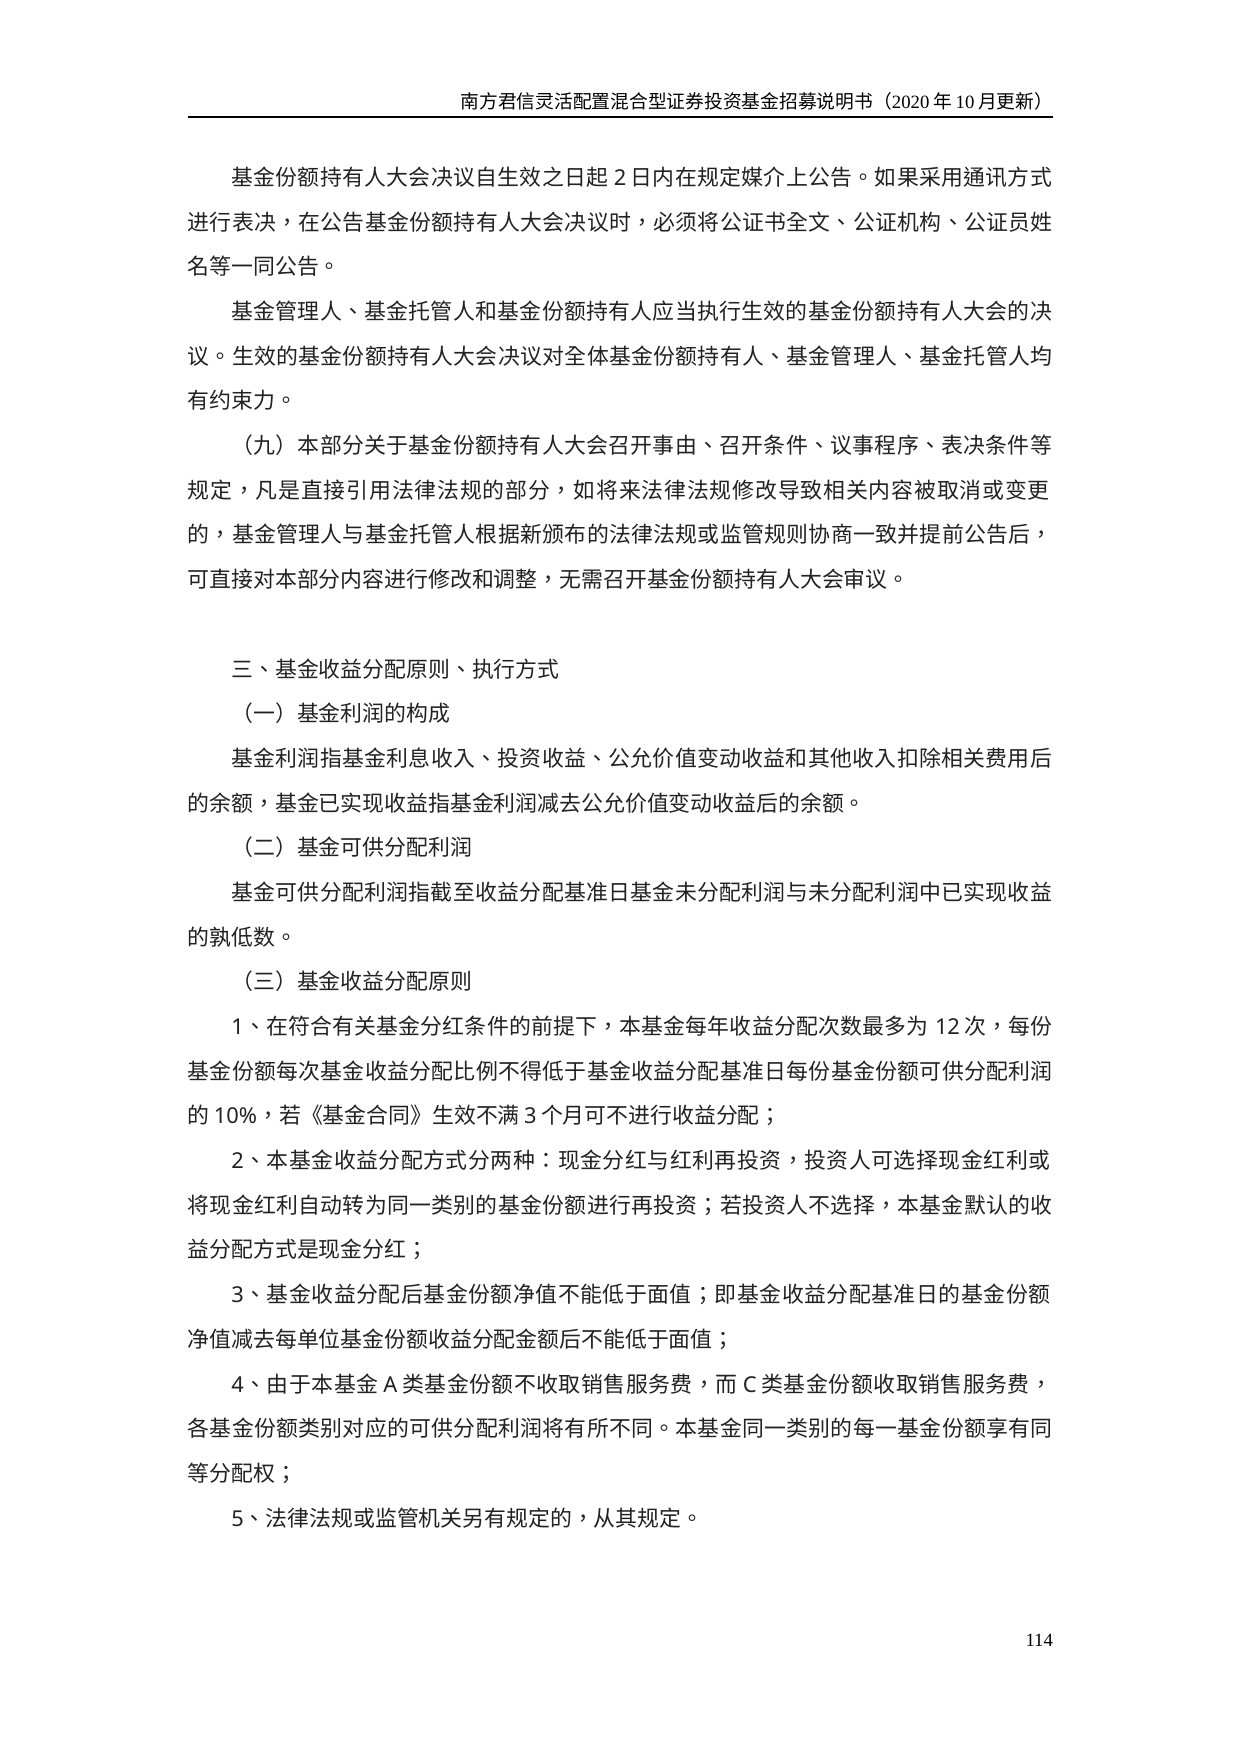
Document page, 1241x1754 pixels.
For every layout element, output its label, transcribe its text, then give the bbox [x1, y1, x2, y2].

text （二）基金可供分配利润 [187, 832, 1053, 862]
text 3、基金收益分配后基金份额净值不能低于面值；即基金收益分配基准日的基金份额净值减去每单位基金份额收益分配金额后不能低于面值； [187, 1279, 1053, 1354]
text 2、本基金收益分配方式分两种：现金分红与红利再投资，投资人可选择现金红利或将现金红利自动转为同一类别的基金份额进行再投资；若投资人不选择，本基金默认的收益分配方式是现金分红； [187, 1145, 1053, 1264]
text （九）本部分关于基金份额持有人大会召开事由、召开条件、议事程序、表决条件等规定，凡是直接引用法律法规的部分，如将来法律法规修改导致相关内容被取消或变更的，基金管理人与基金托管人根据新颁布的法律法规或监管规则协商一致并提前公告后，可直接对本部分内容进行修改和调整，无需召开基金份额持有人大会审议。 [187, 430, 1053, 594]
text 基金利润指基金利息收入、投资收益、公允价值变动收益和其他收入扣除相关费用后的余额，基金已实现收益指基金利润减去公允价值变动收益后的余额。 [187, 743, 1053, 817]
text 5、法律法规或监管机关另有规定的，从其规定。 [187, 1503, 1053, 1532]
text 1、在符合有关基金分红条件的前提下，本基金每年收益分配次数最多为12次，每份基金份额每次基金收益分配比例不得低于基金收益分配基准日每份基金份额可供分配利润的10%，若《基金合同》生效不满3个月可不进行收益分配； [187, 1011, 1053, 1130]
text 基金管理人、基金托管人和基金份额持有人应当执行生效的基金份额持有人大会的决议。生效的基金份额持有人大会决议对全体基金份额持有人、基金管理人、基金托管人均有约束力。 [187, 296, 1053, 415]
text 基金可供分配利润指截至收益分配基准日基金未分配利润与未分配利润中已实现收益的孰低数。 [187, 877, 1053, 951]
text 三、基金收益分配原则、执行方式 [187, 653, 1053, 683]
text 基金份额持有人大会决议自生效之日起2日内在规定媒介上公告。如果采用通讯方式进行表决，在公告基金份额持有人大会决议时，必须将公证书全文、公证机构、公证员姓名等一同公告。 [187, 162, 1053, 281]
text （一）基金利润的构成 [187, 698, 1053, 728]
text （三）基金收益分配原则 [187, 966, 1053, 996]
text 4、由于本基金A类基金份额不收取销售服务费，而C类基金份额收取销售服务费，各基金份额类别对应的可供分配利润将有所不同。本基金同一类别的每一基金份额享有同等分配权； [187, 1368, 1053, 1488]
